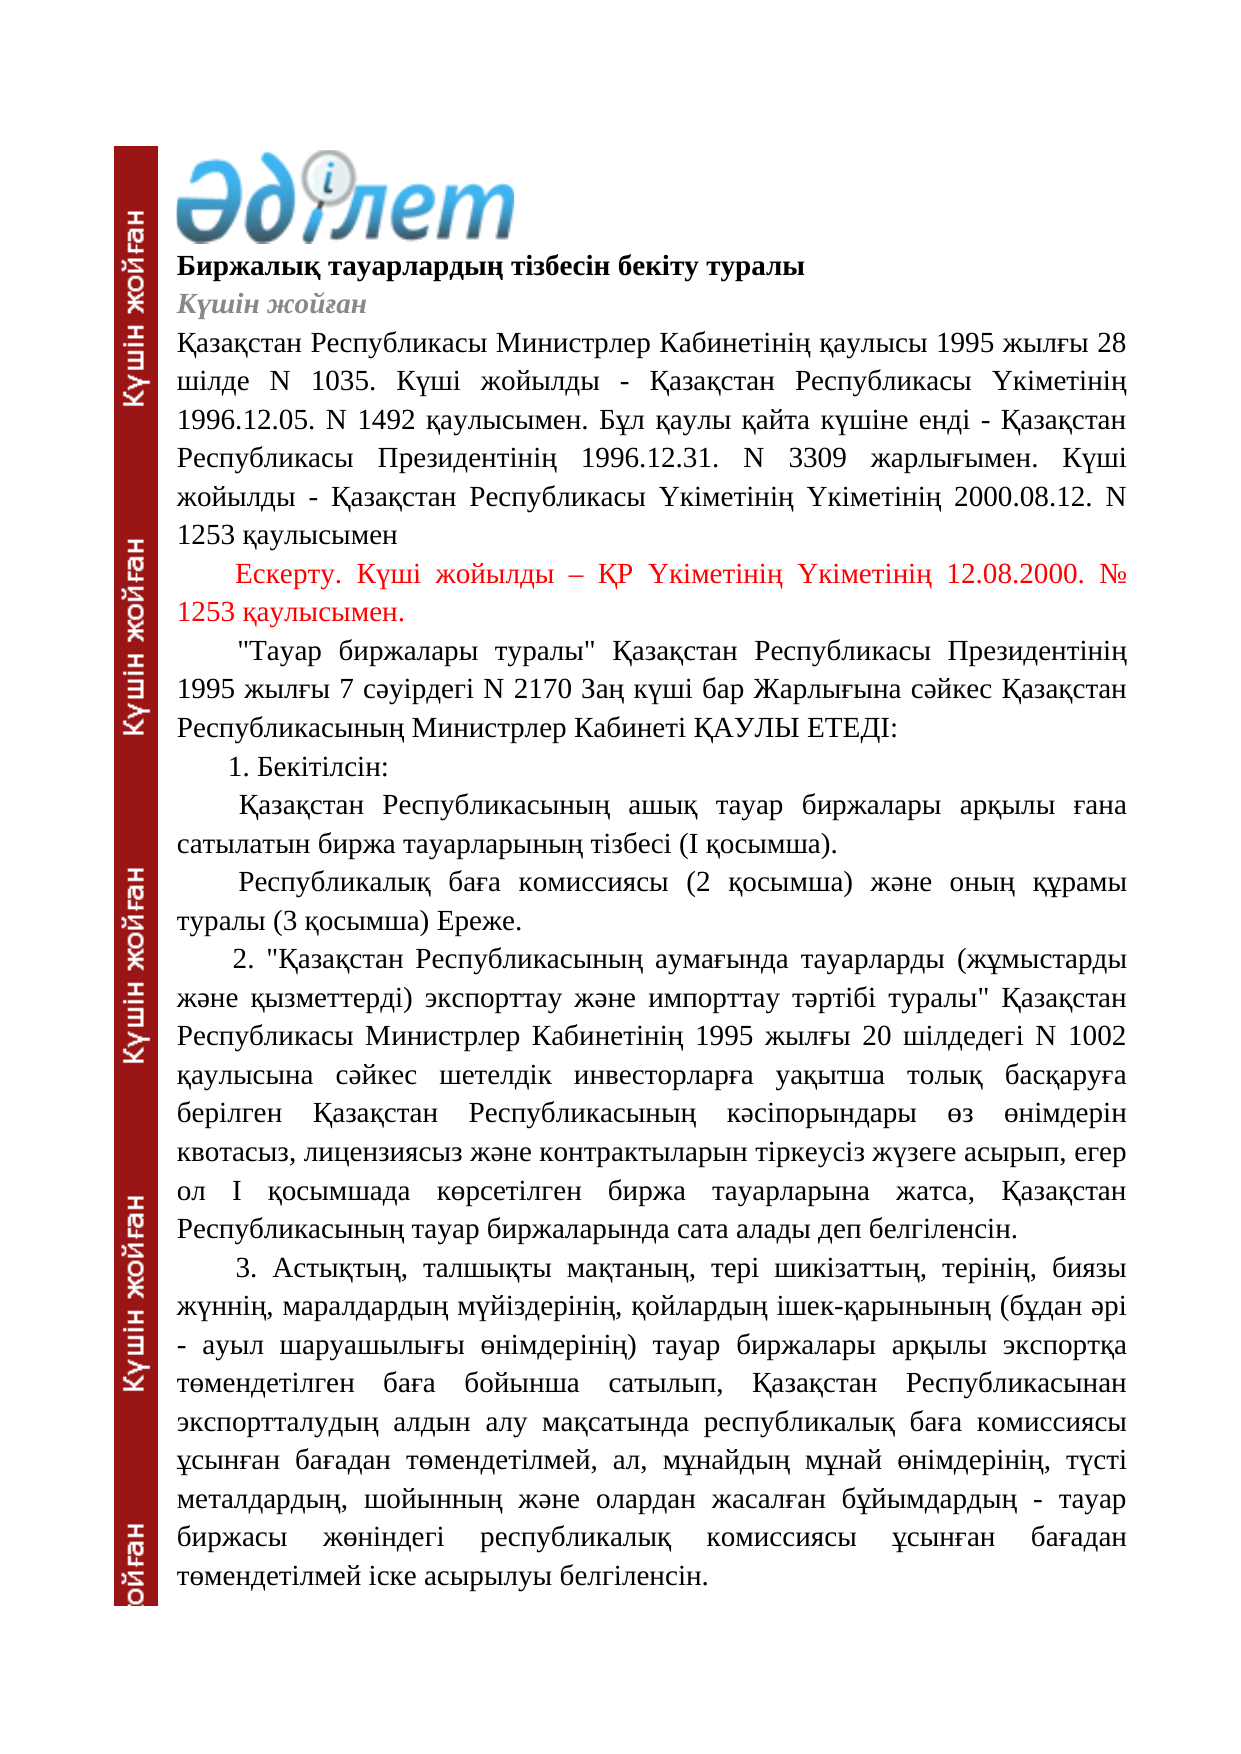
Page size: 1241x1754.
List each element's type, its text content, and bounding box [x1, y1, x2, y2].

text Күшін жойған [112, 286, 1128, 320]
text Қазақстан Республикасы Министрлер Кабинетiнiң қаулысы 1995 жылғы 28 шiлде N 1035. Күшi жойылды - Қазақстан Республикасы Үкіметінiң 1996.12.05. N 1492 қаулысымен. Бұл қаулы қайта күшiне ендi - Қазақстан Республикасы Президентiнiң 1996.12.31. N 3309 жарлығымен. Күшi жойылды - Қазақстан Республикасы Үкіметінiң Үкіметінiң 2000.08.12. N 1253 қаулысымен [112, 325, 1128, 551]
text Қазақстан Республикасының ашық тауар биржалары арқылы ғана сатылатын биржа тауарларының тiзбесi (I қосымша). [112, 787, 1128, 859]
picture [114, 859, 158, 864]
picture [114, 782, 158, 787]
picture [176, 150, 515, 244]
picture [114, 936, 158, 941]
picture [114, 551, 158, 556]
picture [114, 281, 158, 286]
picture [114, 320, 158, 325]
text Биржалық тауарлардың тiзбесiн бекiту туралы [112, 248, 1128, 281]
text 3. Астықтың, талшықты мақтаның, терi шикiзаттың, терiнiң, биязы жүннiң, маралдардың мүйiздерiнiң, қойлардың iшек-қарынының (бұдан әрi - ауыл шаруашылығы өнiмдерiнiң) тауар биржалары арқылы экспортқа төмендетiлген баға бойынша сатылып, Қазақстан Республикасынан экспортталудың алдын алу мақсатында республикалық баға комиссиясы ұсынған бағадан төмендетiлмей, ал, мұнайдың мұнай өнiмдерiнiң, түстi металдардың, шойынның және олардан жасалған бұйымдардың - тауар биржасы жөнiндегi республикалық комиссиясы ұсынған бағадан төмендетiлмей iске асырылуы белгiленсiн. [112, 1250, 1128, 1592]
text 1. Бекiтiлсiн: [112, 749, 1128, 782]
text "Тауар биржалары туралы" Қазақстан Республикасы Президентiнiң 1995 жылғы 7 сәуiрдегi N 2170 Заң күшi бар Жарлығына сәйкес Қазақстан Республикасының Министрлер Кабинетi ҚАУЛЫ ЕТЕДI: [112, 633, 1128, 744]
text Республикалық баға комиссиясы (2 қосымша) және оның құрамы туралы (3 қосымша) Ереже. [112, 864, 1128, 936]
text Ескерту. Күшi жойылды – ҚР Үкіметінiң Үкіметінiң 12.08.2000. № 1253 қаулысымен. [112, 556, 1128, 628]
picture [114, 628, 158, 633]
picture [114, 744, 158, 749]
picture [114, 146, 158, 248]
picture [114, 1245, 158, 1250]
text 2. "Қазақстан Республикасының аумағында тауарларды (жұмыстарды және қызметтердi) экспорттау және импорттау тәртiбi туралы" Қазақстан Республикасы Министрлер Кабинетiнiң 1995 жылғы 20 шiлдедегi N 1002 қаулысына сәйкес шетелдiк инвесторларға уақытша толық басқаруға берiлген Қазақстан Республикасының кәсiпорындары өз өнiмдерiн квотасыз, лицензиясыз және контрактыларын тiркеусiз жүзеге асырып, егер ол I қосымшада көрсетiлген биржа тауарларына жатса, Қазақстан Республикасының тауар биржаларында сата алады деп белгiленсiн. [112, 941, 1128, 1245]
picture [114, 1592, 158, 1606]
